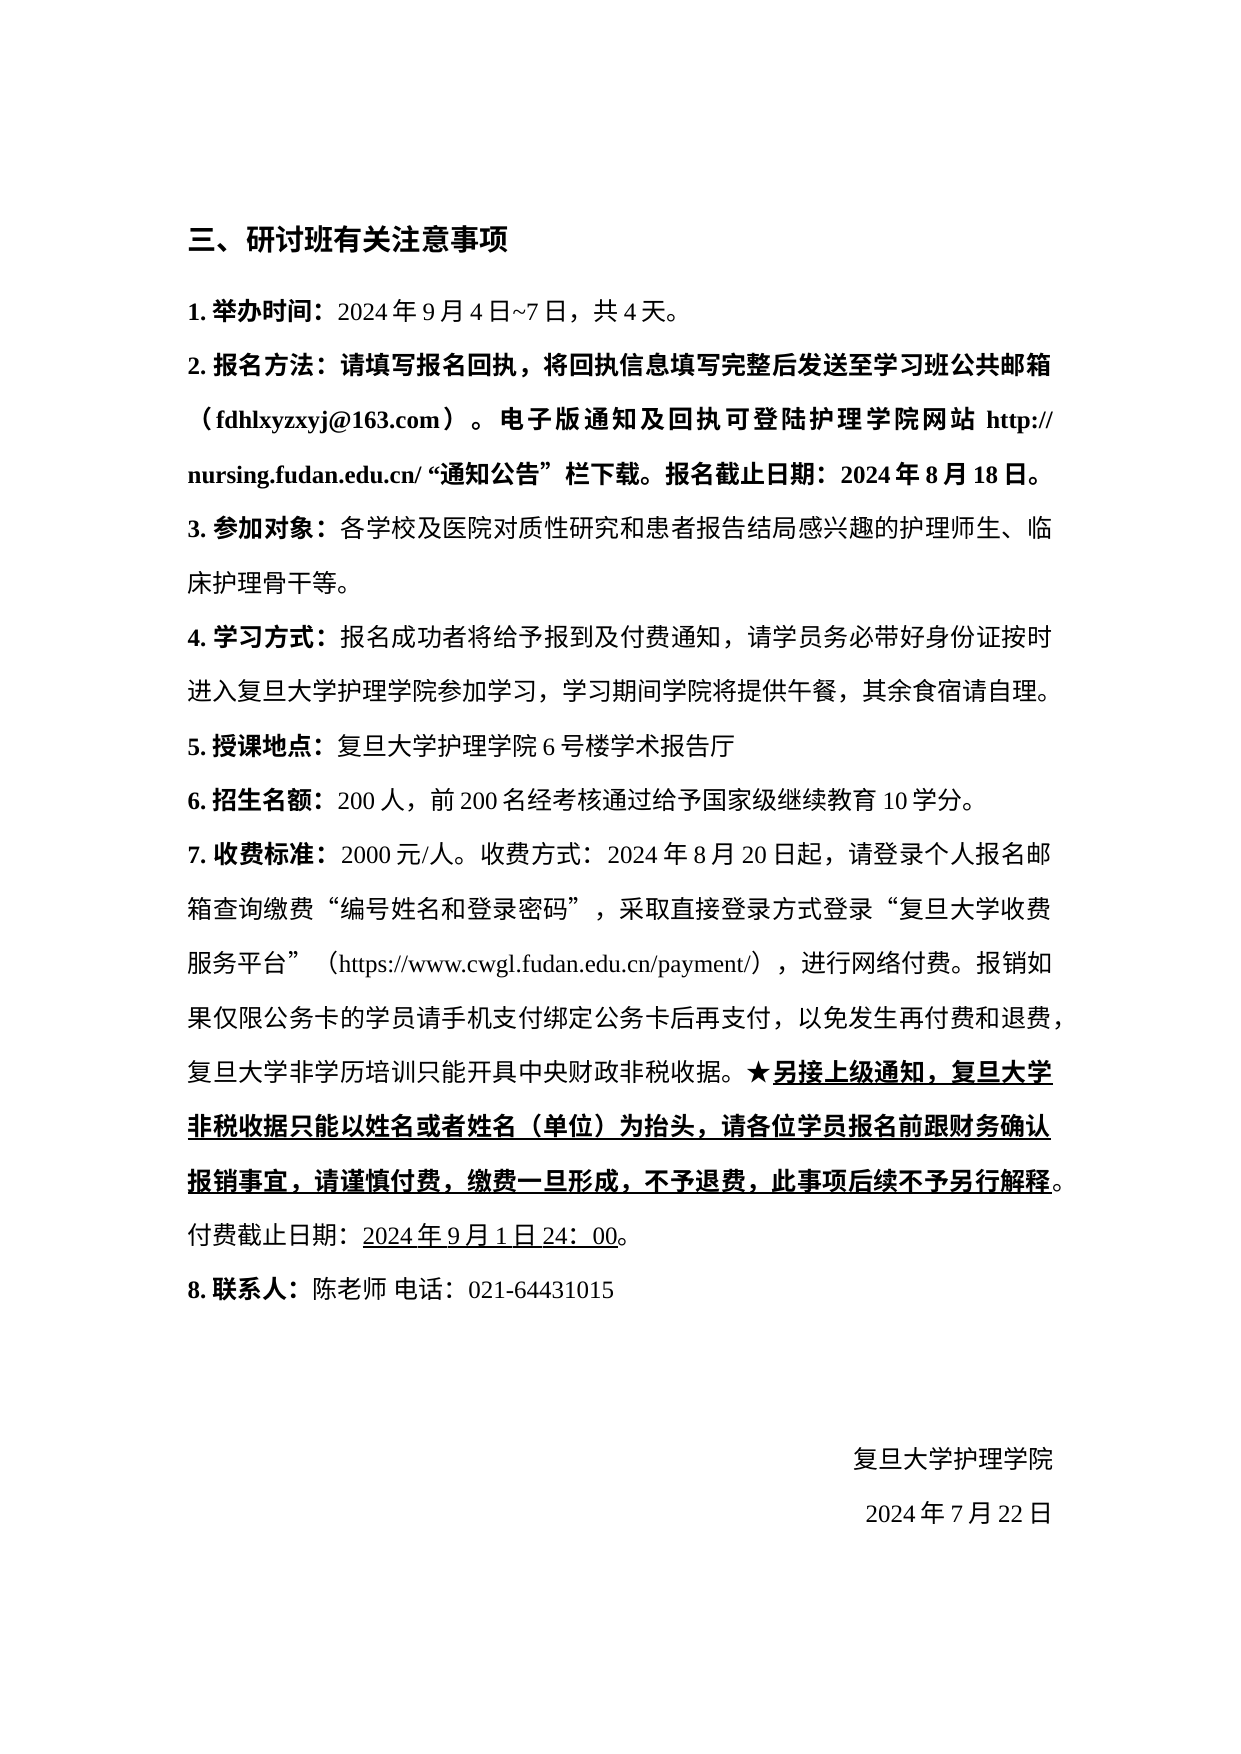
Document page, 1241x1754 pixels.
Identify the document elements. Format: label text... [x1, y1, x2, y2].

text 8. 联系人：陈老师 电话：021-64431015 [187, 1270, 1053, 1306]
text 三、研讨班有关注意事项 [187, 205, 1053, 270]
text 6. 招生名额：200人，前200名经考核通过给予国家级继续教育10学分。 [187, 781, 1053, 817]
text 复旦大学护理学院 [187, 1439, 1053, 1476]
text 2. 报名方法：请填写报名回执，将回执信息填写完整后发送至学习班公共邮箱（fdhlxyzxyj@163.com）。电子版通知及回执可登陆护理学院网站http://nursing.fudan.edu.cn/ “通知公告”栏下载。报名截止日期：2024年8月18日。 [187, 346, 1053, 491]
text 2024年7月22日 [187, 1494, 1053, 1530]
text 7. 收费标准：2000元/人。收费方式：2024年8月20日起，请登录个人报名邮箱查询缴费“编号姓名和登录密码”，采取直接登录方式登录“复旦大学收费服务平台”（https://www.cwgl.fudan.edu.cn/payment/），进行网络付费。报销如果仅限公务卡的学员请手机支付绑定公务卡后再支付，以免发生再付费和退费，复旦大学非学历培训只能开具中央财政非税收据。★另接上级通知，复旦大学非税收据只能以姓名或者姓名（单位）为抬头，请各位学员报名前跟财务确认报销事宜，请谨慎付费，缴费一旦形成，不予退费，此事项后续不予另行解释。付费截止日期：2024年9月1日24：00。 [187, 835, 1053, 1252]
text 4. 学习方式：报名成功者将给予报到及付费通知，请学员务必带好身份证按时进入复旦大学护理学院参加学习，学习期间学院将提供午餐，其余食宿请自理。 [187, 617, 1053, 708]
text 3. 参加对象：各学校及医院对质性研究和患者报告结局感兴趣的护理师生、临床护理骨干等。 [187, 509, 1053, 599]
text 5. 授课地点：复旦大学护理学院6号楼学术报告厅 [187, 726, 1053, 762]
text 1. 举办时间：2024年9月4日~7日，共4天。 [187, 291, 1053, 327]
